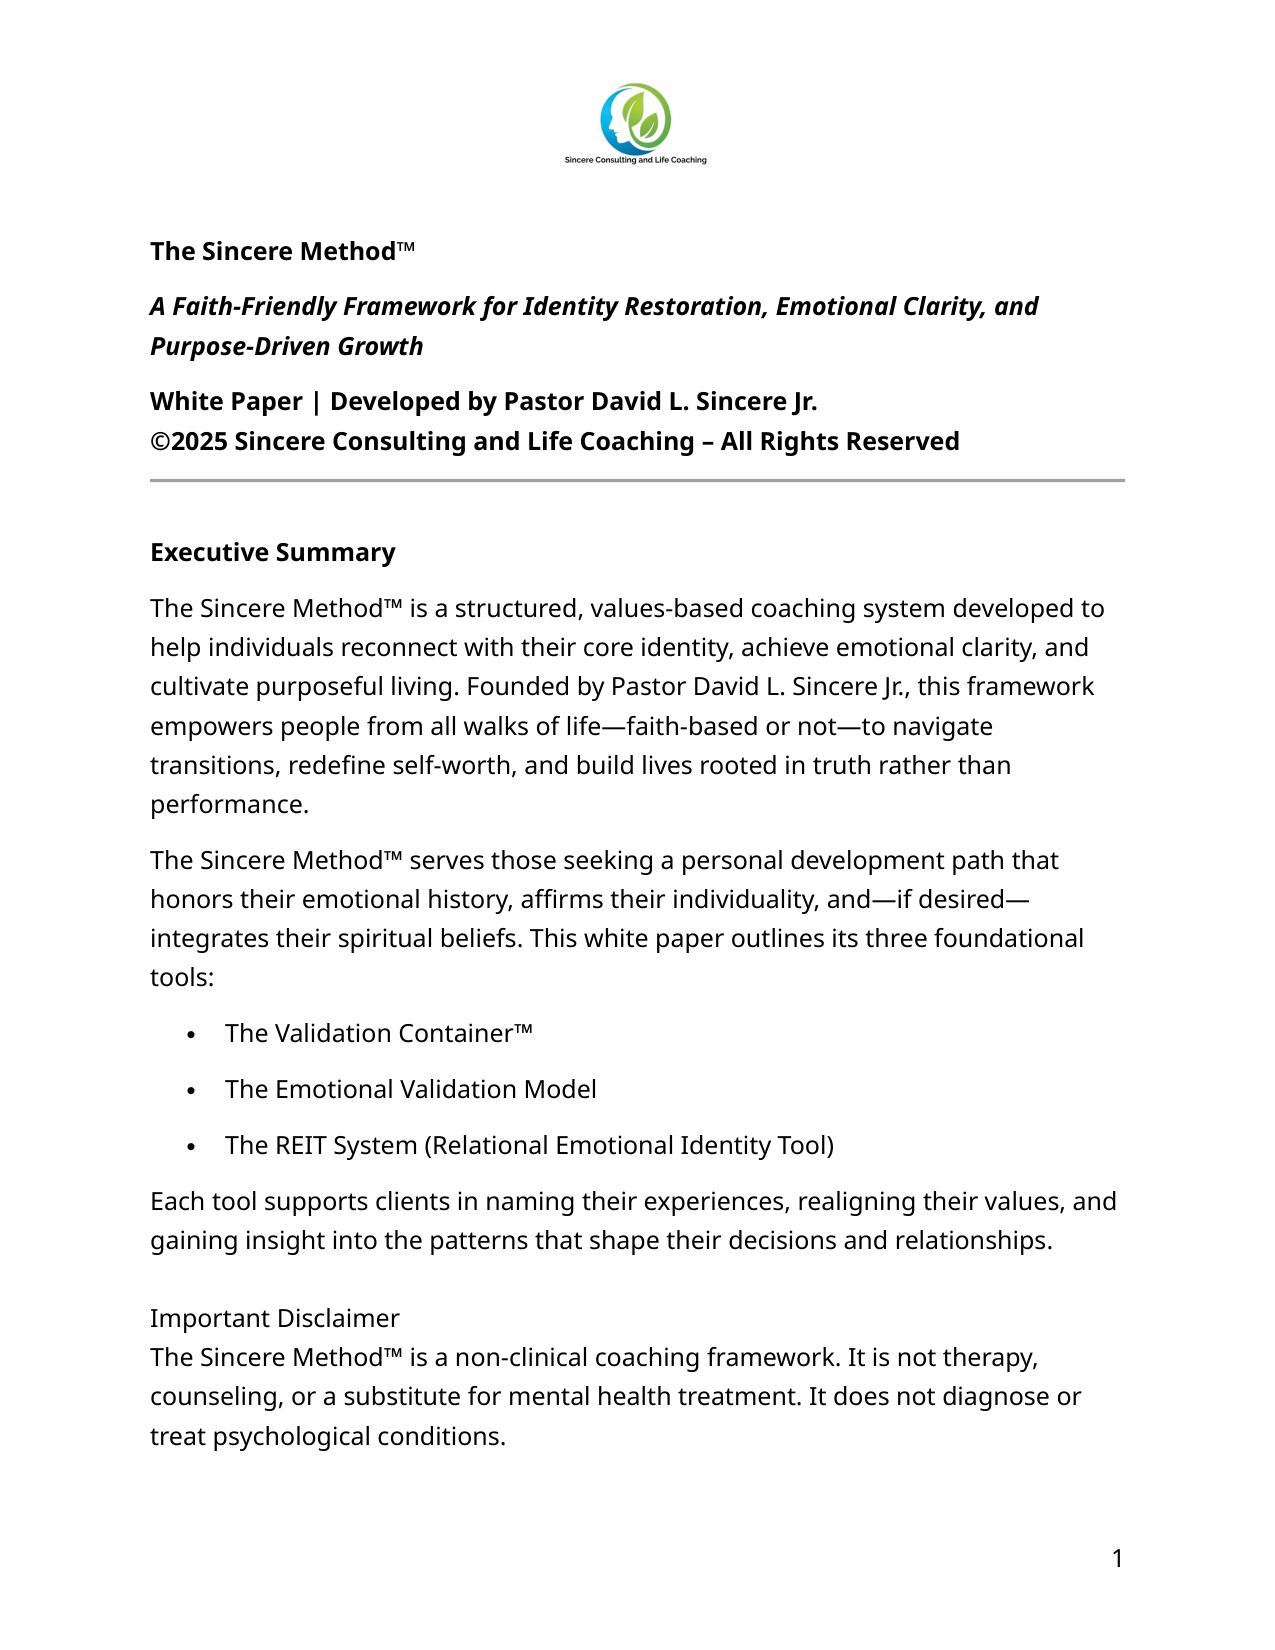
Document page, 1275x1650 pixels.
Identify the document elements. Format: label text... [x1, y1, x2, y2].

text The Sincere Method™ is a structured, values-based coaching system developed to help individuals reconnect with their core identity, achieve emotional clarity, and cultivate purposeful living. Founded by Pastor David L. Sincere Jr., this framework empowers people from all walks of life—faith-based or not—to navigate transitions, redefine self-worth, and build lives rooted in truth rather than performance. [150, 591, 1125, 821]
text Each tool supports clients in naming their experiences, realigning their values, and gaining insight into the patterns that shape their decisions and relationships. [150, 1183, 1125, 1256]
list The Validation Container™ [187, 1016, 1125, 1050]
list The REIT System (Relational Emotional Identity Tool) [187, 1127, 1125, 1161]
text White Paper | Developed by Pastor David L. Sincere Jr. ©2025 Sincere Consulting and Life Coaching – All Rights Reserved [150, 384, 1125, 457]
text The Sincere Method™ [150, 233, 1125, 267]
list The Emotional Validation Model [187, 1071, 1125, 1106]
text Important Disclaimer [150, 1301, 1125, 1335]
text A Faith-Friendly Framework for Identity Restoration, Emotional Clarity, and Purpose-Driven Growth [150, 289, 1125, 362]
picture [549, 75, 726, 178]
text The Sincere Method™ serves those seeking a personal development path that honors their emotional history, affirms their individuality, and—if desired—integrates their spiritual beliefs. This white paper outlines its three foundational tools: [150, 842, 1125, 994]
text The Sincere Method™ is a non-clinical coaching framework. It is not therapy, counseling, or a substitute for mental health treatment. It does not diagnose or treat psychological conditions. [150, 1340, 1125, 1452]
text Executive Summary [150, 535, 1125, 569]
